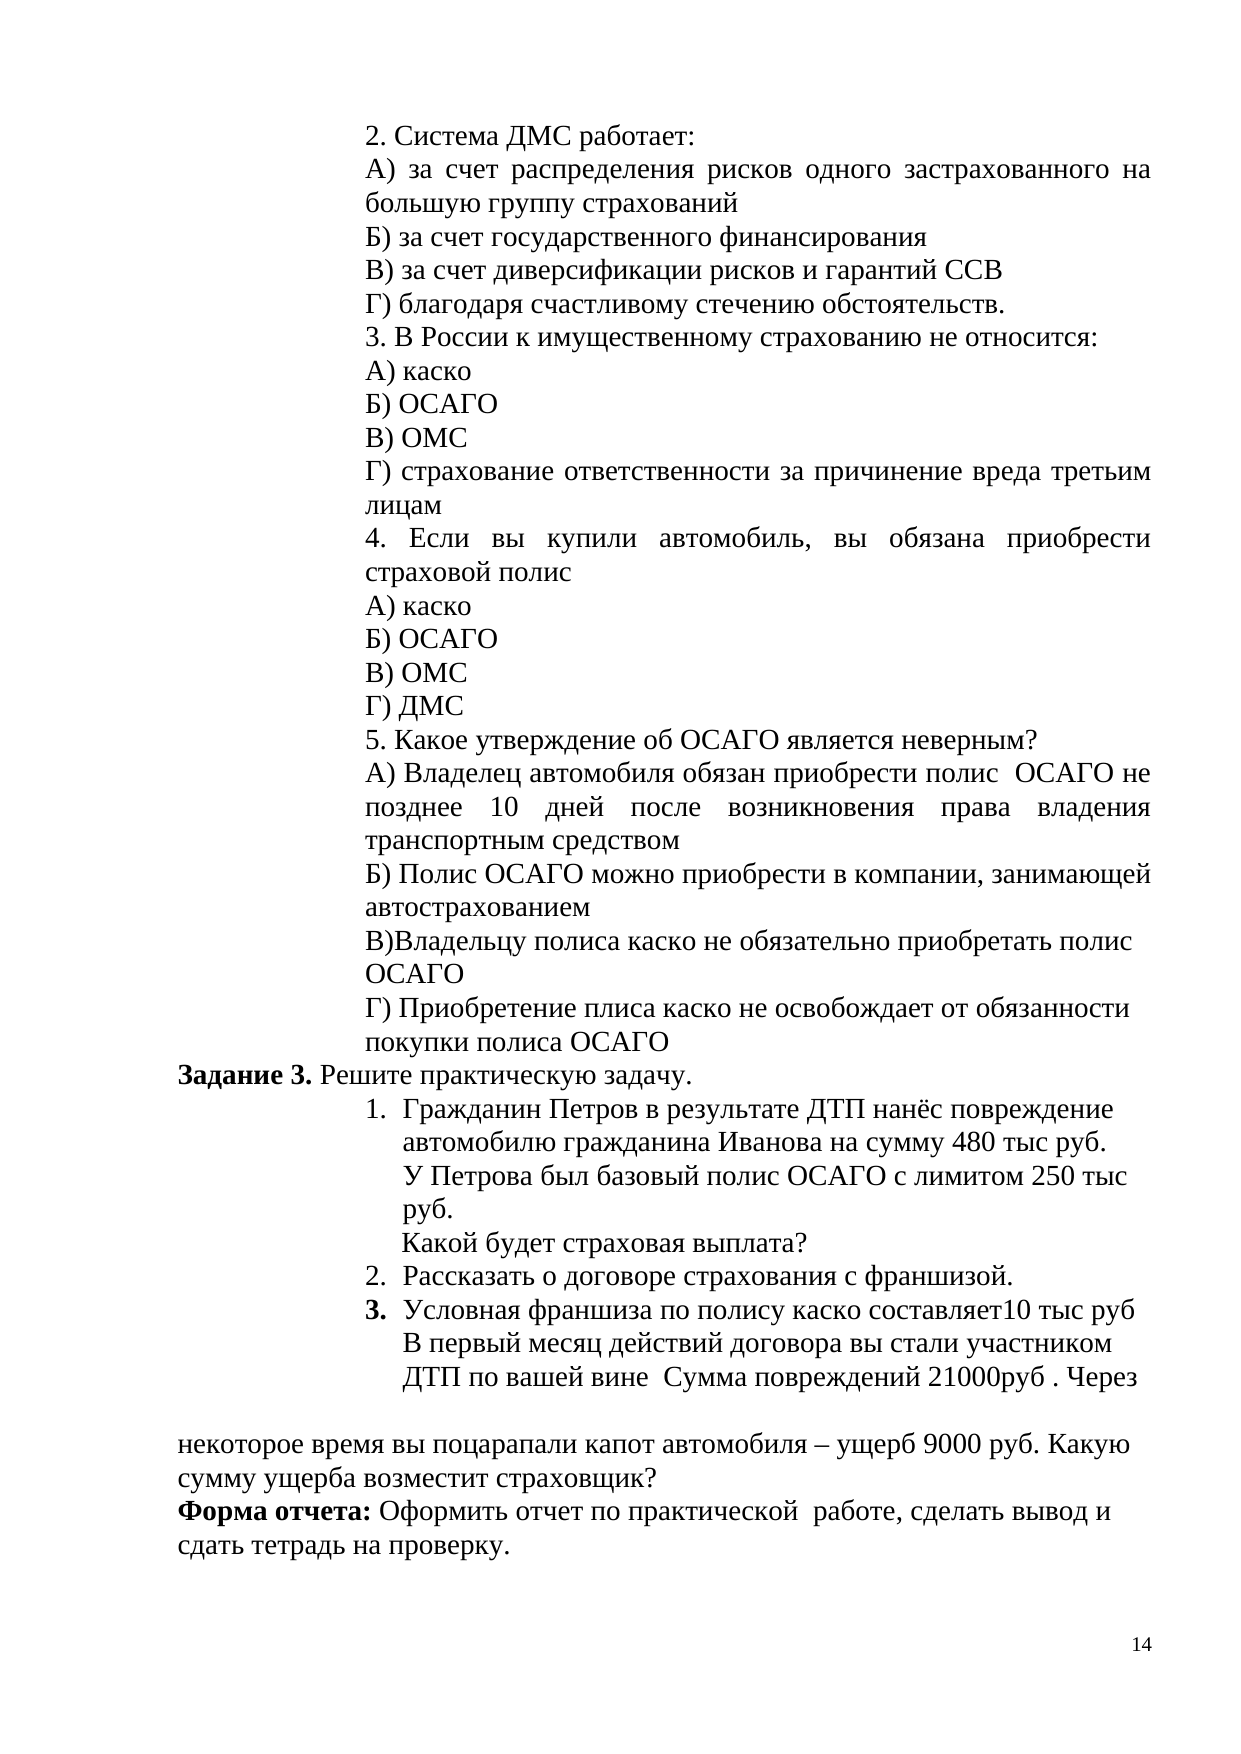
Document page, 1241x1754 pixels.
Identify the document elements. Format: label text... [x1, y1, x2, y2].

list Условная франшиза по полису каско составляет10 тыс руб В первый месяц действий договора вы стали участником ДТП по вашей вине Сумма повреждений 21000руб . Через [365, 1292, 1152, 1393]
list Б) Полис ОСАГО можно приобрести в компании, занимающей автострахованием [365, 856, 1152, 923]
list А) Владелец автомобиля обязан приобрести полис ОСАГО не позднее 10 дней после возникновения права владения транспортным средством [365, 755, 1152, 856]
list Б) ОСАГО [365, 621, 1152, 655]
list Б) ОСАГО [365, 386, 1152, 420]
list Г) ДМС [365, 688, 1152, 722]
list Г) страхование ответственности за причинение вреда третьим лицам [365, 453, 1152, 521]
list 4. Если вы купили автомобиль, вы обязана приобрести страховой полис [365, 521, 1152, 588]
list В) ОМС [365, 655, 1152, 688]
list Какой будет страховая выплата? [365, 1225, 1152, 1258]
text Задание 3. Решите практическую задачу. [177, 1057, 1152, 1091]
list В) ОМС [365, 420, 1152, 453]
text некоторое время вы поцарапали капот автомобиля – ущерб 9000 руб. Какую сумму ущерба возместит страховщик? [177, 1426, 1152, 1493]
list А) за счет распределения рисков одного застрахованного на большую группу страхований [365, 152, 1152, 219]
text Форма отчета: Оформить отчет по практической работе, сделать вывод и сдать тетрадь на проверку. [177, 1493, 1152, 1560]
list А) каско [365, 588, 1152, 621]
list Гражданин Петров в результате ДТП нанёс повреждение автомобилю гражданина Иванова на сумму 480 тыс руб. У Петрова был базовый полис ОСАГО с лимитом 250 тыс руб. [365, 1091, 1152, 1225]
list В)Владельцу полиса каско не обязательно приобретать полис ОСАГО [365, 923, 1152, 990]
list 2. Система ДМС работает: [365, 118, 1152, 152]
list А) каско [365, 353, 1152, 386]
list Г) Приобретение плиса каско не освобождает от обязанности покупки полиса ОСАГО [365, 990, 1152, 1057]
list В) за счет диверсификации рисков и гарантий ССВ [365, 252, 1152, 286]
list Б) за счет государственного финансирования [365, 219, 1152, 252]
list Г) благодаря счастливому стечению обстоятельств. [365, 286, 1152, 319]
list Рассказать о договоре страхования с франшизой. [365, 1258, 1152, 1292]
list 5. Какое утверждение об ОСАГО является неверным? [365, 722, 1152, 755]
list 3. В России к имущественному страхованию не относится: [365, 319, 1152, 353]
